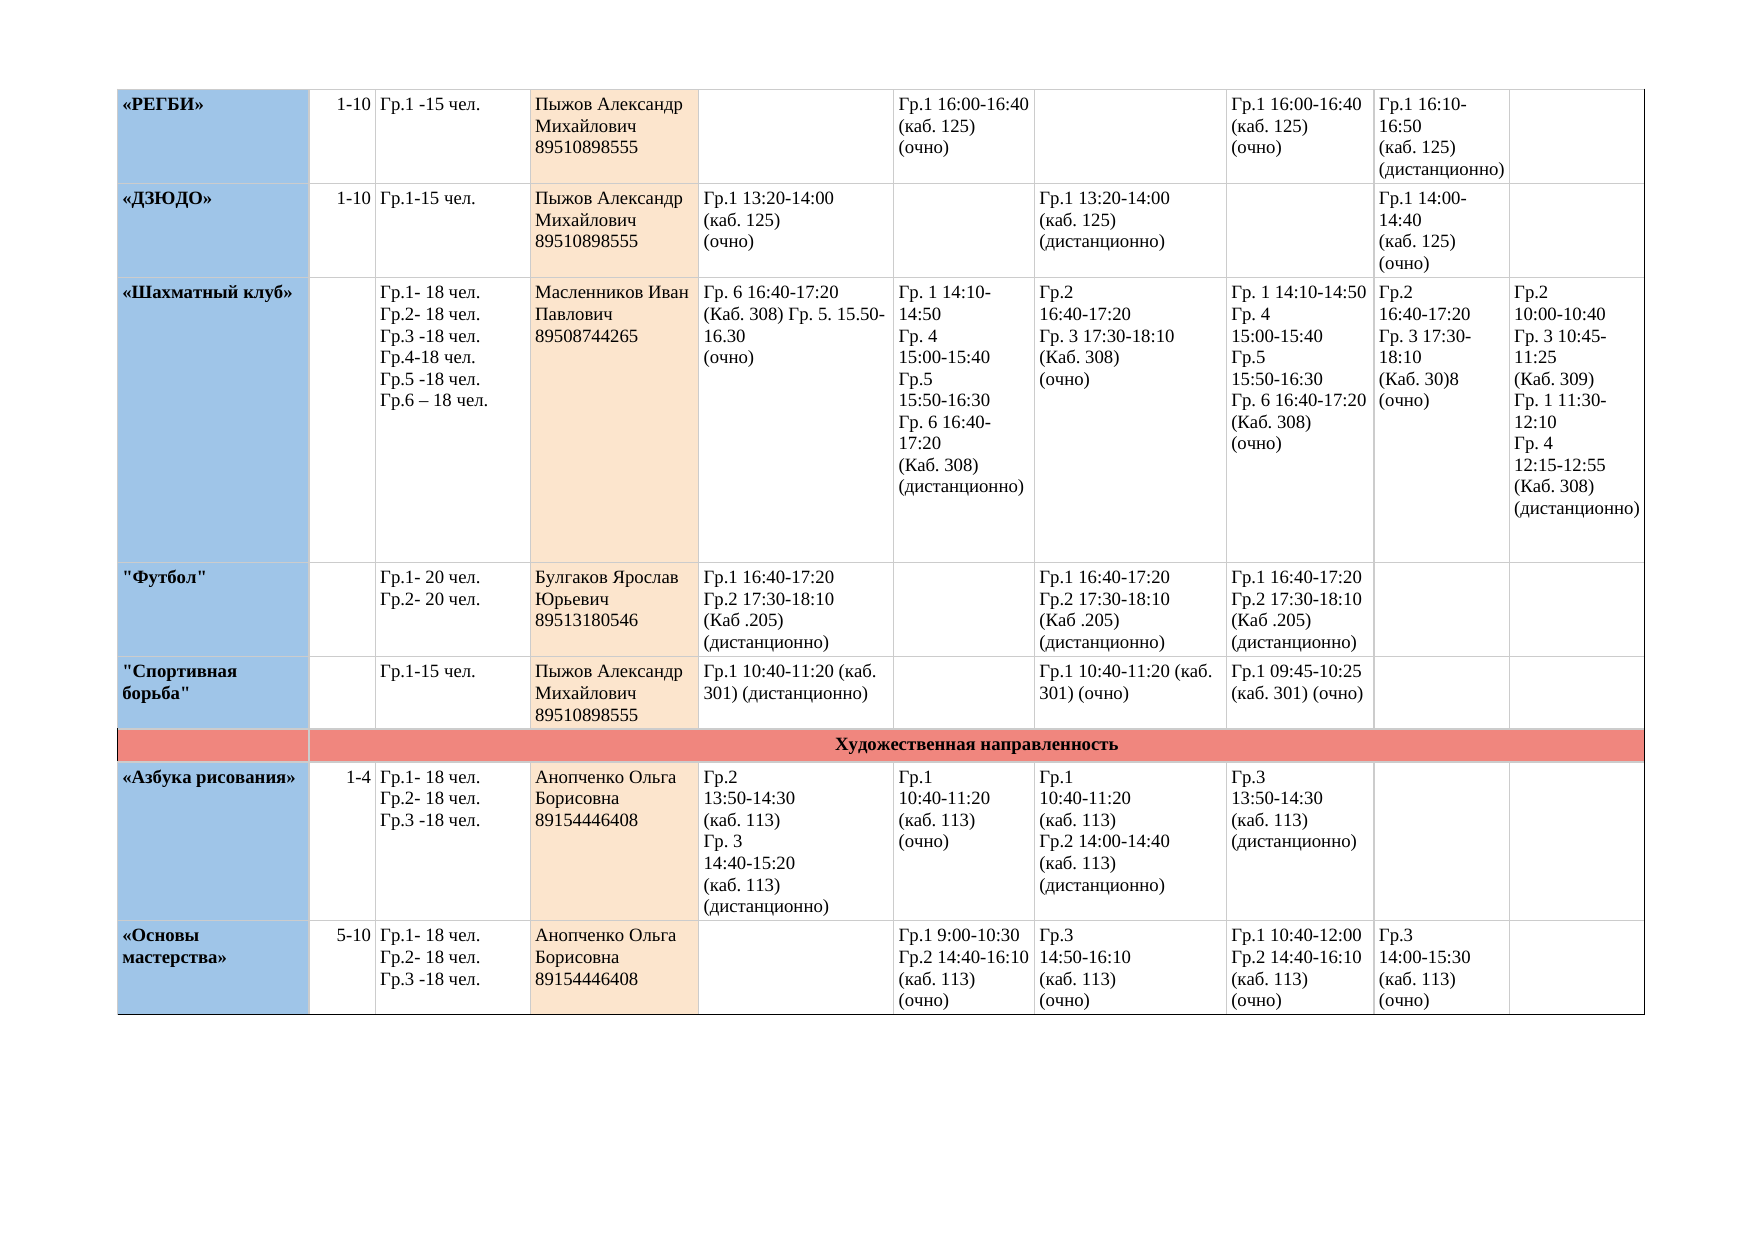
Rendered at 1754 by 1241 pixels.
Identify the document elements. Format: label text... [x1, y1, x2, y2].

table_cell [1510, 90, 1644, 183]
table_cell 5-10 [310, 921, 375, 1014]
table_cell Художественная направленность [310, 730, 1644, 761]
table_cell Гр.1 13:20-14:00 (каб. 125) (дистанционно) [1035, 184, 1226, 277]
table_cell Булгаков Ярослав Юрьевич 89513180546 [531, 563, 698, 656]
table_cell Гр.1 13:20-14:00 (каб. 125) (очно) [699, 184, 893, 277]
table_cell Гр.1 16:40-17:20 Гр.2 17:30-18:10 (Каб .205) (дистанционно) [1227, 563, 1373, 656]
table_cell Гр.1 09:45-10:25 (каб. 301) (очно) [1227, 657, 1373, 728]
table_cell Гр. 1 14:10-14:50 Гр. 4 15:00-15:40 Гр.5 15:50-16:30 Гр. 6 16:40-17:20 (Каб. 308) (дистанционно) [894, 278, 1034, 562]
table_cell [699, 921, 893, 1014]
table_cell [1375, 657, 1509, 728]
table_cell «Шахматный клуб» [118, 278, 308, 562]
table_cell Гр.2 16:40-17:20 Гр. 3 17:30-18:10 (Каб. 308) (очно) [1035, 278, 1226, 562]
table_cell Гр.1- 18 чел. Гр.2- 18 чел. Гр.3 -18 чел. Гр.4-18 чел. Гр.5 -18 чел. Гр.6 – 18 чел. [376, 278, 530, 562]
table_cell [310, 563, 375, 656]
table_cell Гр.1 16:10-16:50 (каб. 125) (дистанционно) [1375, 90, 1509, 183]
table_cell Гр. 6 16:40-17:20 (Каб. 308) Гр. 5. 15.50-16.30 (очно) [699, 278, 893, 562]
table_cell Гр.3 13:50-14:30 (каб. 113) (дистанционно) [1227, 763, 1373, 920]
table_cell Гр.1 10:40-11:20 (каб. 113) Гр.2 14:00-14:40 (каб. 113) (дистанционно) [1035, 763, 1226, 920]
table_cell Пыжов Александр Михайлович 89510898555 [531, 90, 698, 183]
table_cell Пыжов Александр Михайлович 89510898555 [531, 657, 698, 728]
table_cell [1227, 184, 1373, 277]
table_cell "Футбол" [118, 563, 308, 656]
table_cell Гр. 1 14:10-14:50 Гр. 4 15:00-15:40 Гр.5 15:50-16:30 Гр. 6 16:40-17:20 (Каб. 308) (очно) [1227, 278, 1373, 562]
table_cell Гр.3 14:50-16:10 (каб. 113) (очно) [1035, 921, 1226, 1014]
table_cell «РЕГБИ» [118, 90, 308, 183]
table_cell Гр.1 16:40-17:20 Гр.2 17:30-18:10 (Каб .205) (дистанционно) [1035, 563, 1226, 656]
table_cell [1375, 563, 1509, 656]
table_cell Гр.1 14:00-14:40 (каб. 125) (очно) [1375, 184, 1509, 277]
table_cell «Азбука рисования» [118, 763, 308, 920]
table_cell Масленников Иван Павлович 89508744265 [531, 278, 698, 562]
table_cell Гр.2 16:40-17:20 Гр. 3 17:30-18:10 (Каб. 30)8 (очно) [1375, 278, 1509, 562]
table_cell Гр.2 10:00-10:40 Гр. 3 10:45-11:25 (Каб. 309) Гр. 1 11:30-12:10 Гр. 4 12:15-12:55 (Каб. 308) (дистанционно) [1510, 278, 1644, 562]
table_cell Гр.1 16:00-16:40 (каб. 125) (очно) [894, 90, 1034, 183]
table_cell Анопченко Ольга Борисовна 89154446408 [531, 763, 698, 920]
table_cell Гр.1 10:40-12:00 Гр.2 14:40-16:10 (каб. 113) (очно) [1227, 921, 1373, 1014]
table_cell Гр.1 9:00-10:30 Гр.2 14:40-16:10 (каб. 113) (очно) [894, 921, 1034, 1014]
table_cell Гр.1 -15 чел. [376, 90, 530, 183]
table_cell 1-4 [310, 763, 375, 920]
table_cell Гр.1- 18 чел. Гр.2- 18 чел. Гр.3 -18 чел. [376, 763, 530, 920]
table_cell Пыжов Александр Михайлович 89510898555 [531, 184, 698, 277]
table_cell [1035, 90, 1226, 183]
table_cell [1510, 563, 1644, 656]
table_cell [894, 184, 1034, 277]
table_cell [1510, 184, 1644, 277]
table_cell [1510, 763, 1644, 920]
table_cell «ДЗЮДО» [118, 184, 308, 277]
table_cell Гр.1- 20 чел. Гр.2- 20 чел. [376, 563, 530, 656]
table_cell Гр.1-15 чел. [376, 184, 530, 277]
table_cell 1-10 [310, 90, 375, 183]
table_cell Гр.1 10:40-11:20 (каб. 113) (очно) [894, 763, 1034, 920]
table_cell Гр.3 14:00-15:30 (каб. 113) (очно) [1375, 921, 1509, 1014]
table_cell Гр.2 13:50-14:30 (каб. 113) Гр. 3 14:40-15:20 (каб. 113) (дистанционно) [699, 763, 893, 920]
table_cell Гр.1- 18 чел. Гр.2- 18 чел. Гр.3 -18 чел. [376, 921, 530, 1014]
table_cell «Основы мастерства» [118, 921, 308, 1014]
table_cell [310, 278, 375, 562]
table_cell "Спортивная борьба" [118, 657, 308, 728]
table_cell [1375, 763, 1509, 920]
table_cell [699, 90, 893, 183]
table_cell Гр.1 16:00-16:40 (каб. 125) (очно) [1227, 90, 1373, 183]
table_cell [894, 563, 1034, 656]
table_cell [1510, 657, 1644, 728]
table_cell Гр.1 10:40-11:20 (каб. 301) (дистанционно) [699, 657, 893, 728]
table_cell 1-10 [310, 184, 375, 277]
table_cell [894, 657, 1034, 728]
table_cell [118, 730, 308, 761]
table_cell Гр.1 16:40-17:20 Гр.2 17:30-18:10 (Каб .205) (дистанционно) [699, 563, 893, 656]
table_cell Анопченко Ольга Борисовна 89154446408 [531, 921, 698, 1014]
table_cell Гр.1-15 чел. [376, 657, 530, 728]
table_cell Гр.1 10:40-11:20 (каб. 301) (очно) [1035, 657, 1226, 728]
table_cell [310, 657, 375, 728]
table_cell [1510, 921, 1644, 1014]
